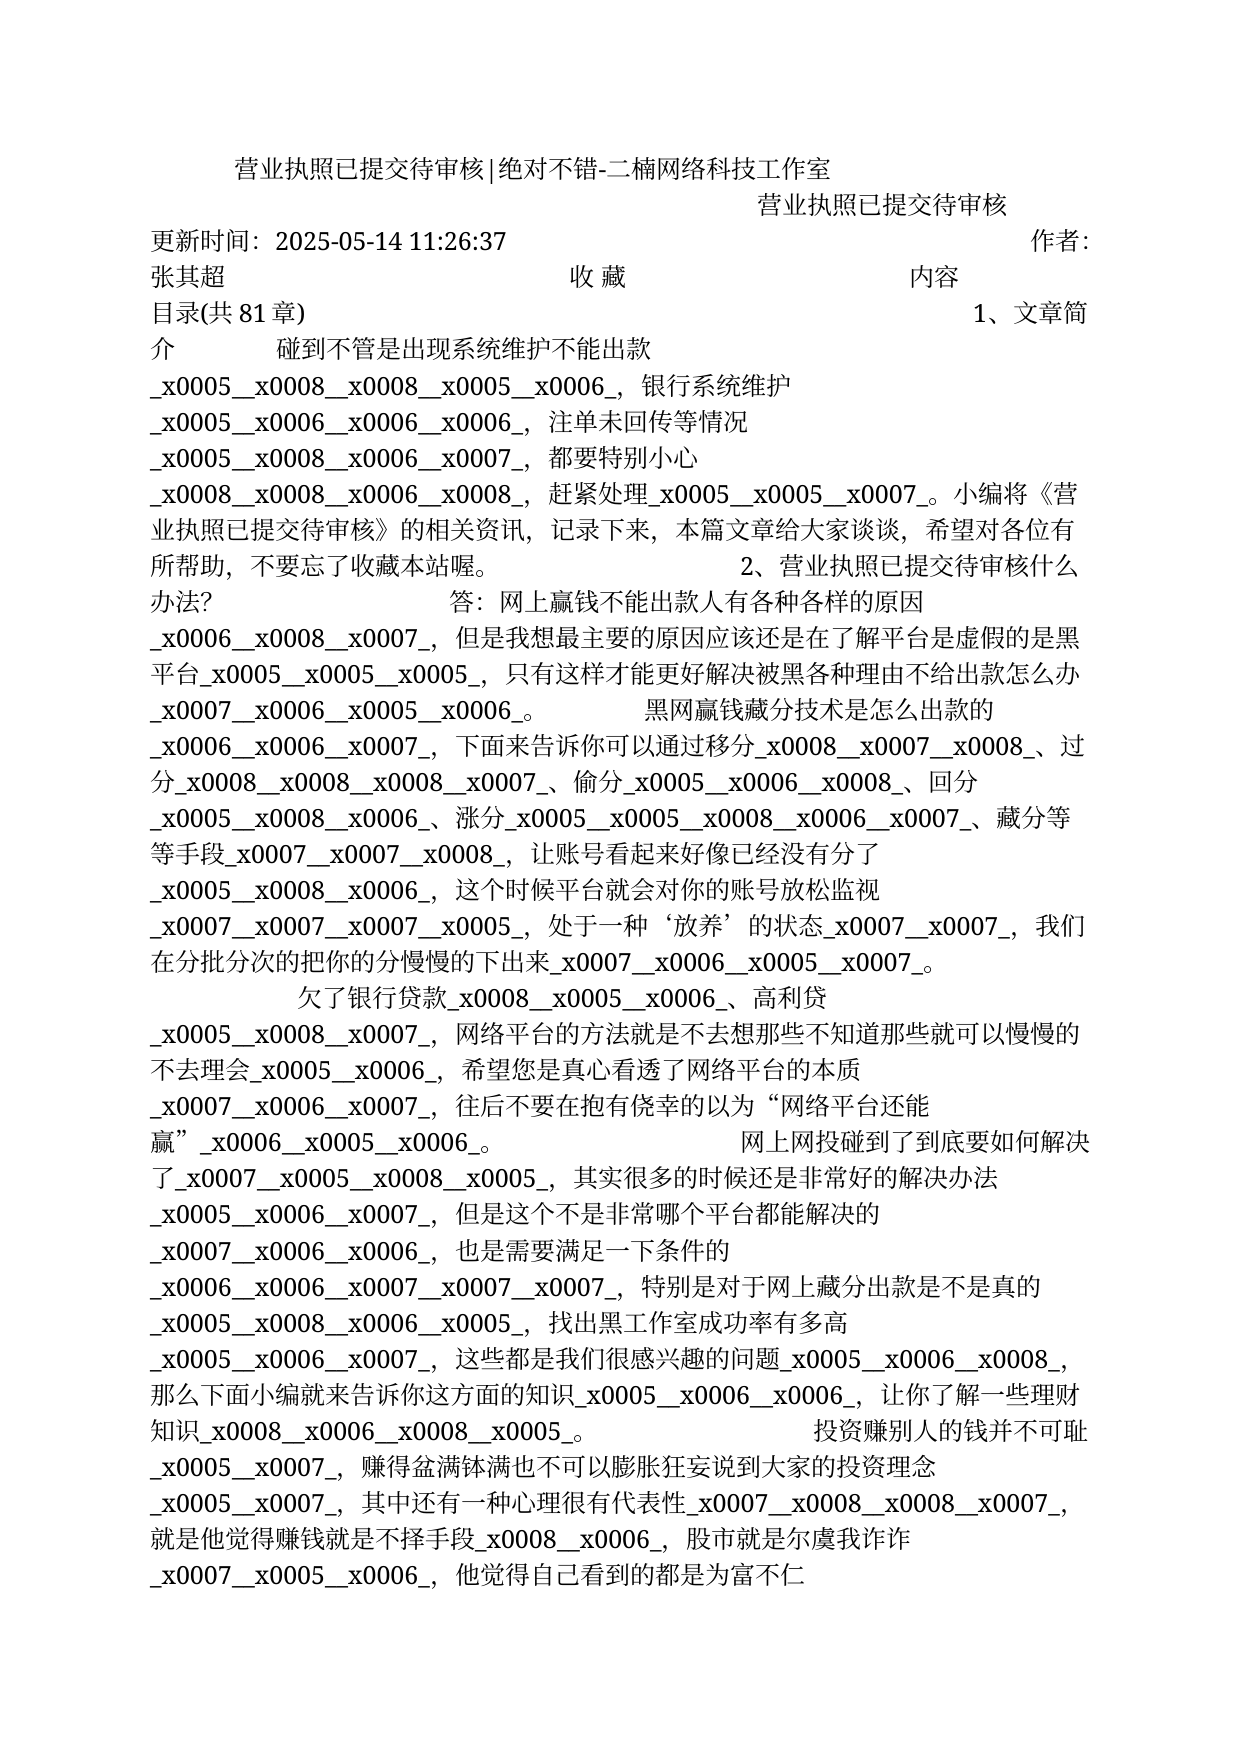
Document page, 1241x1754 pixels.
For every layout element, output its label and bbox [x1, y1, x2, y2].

text [150, 150, 1090, 1592]
